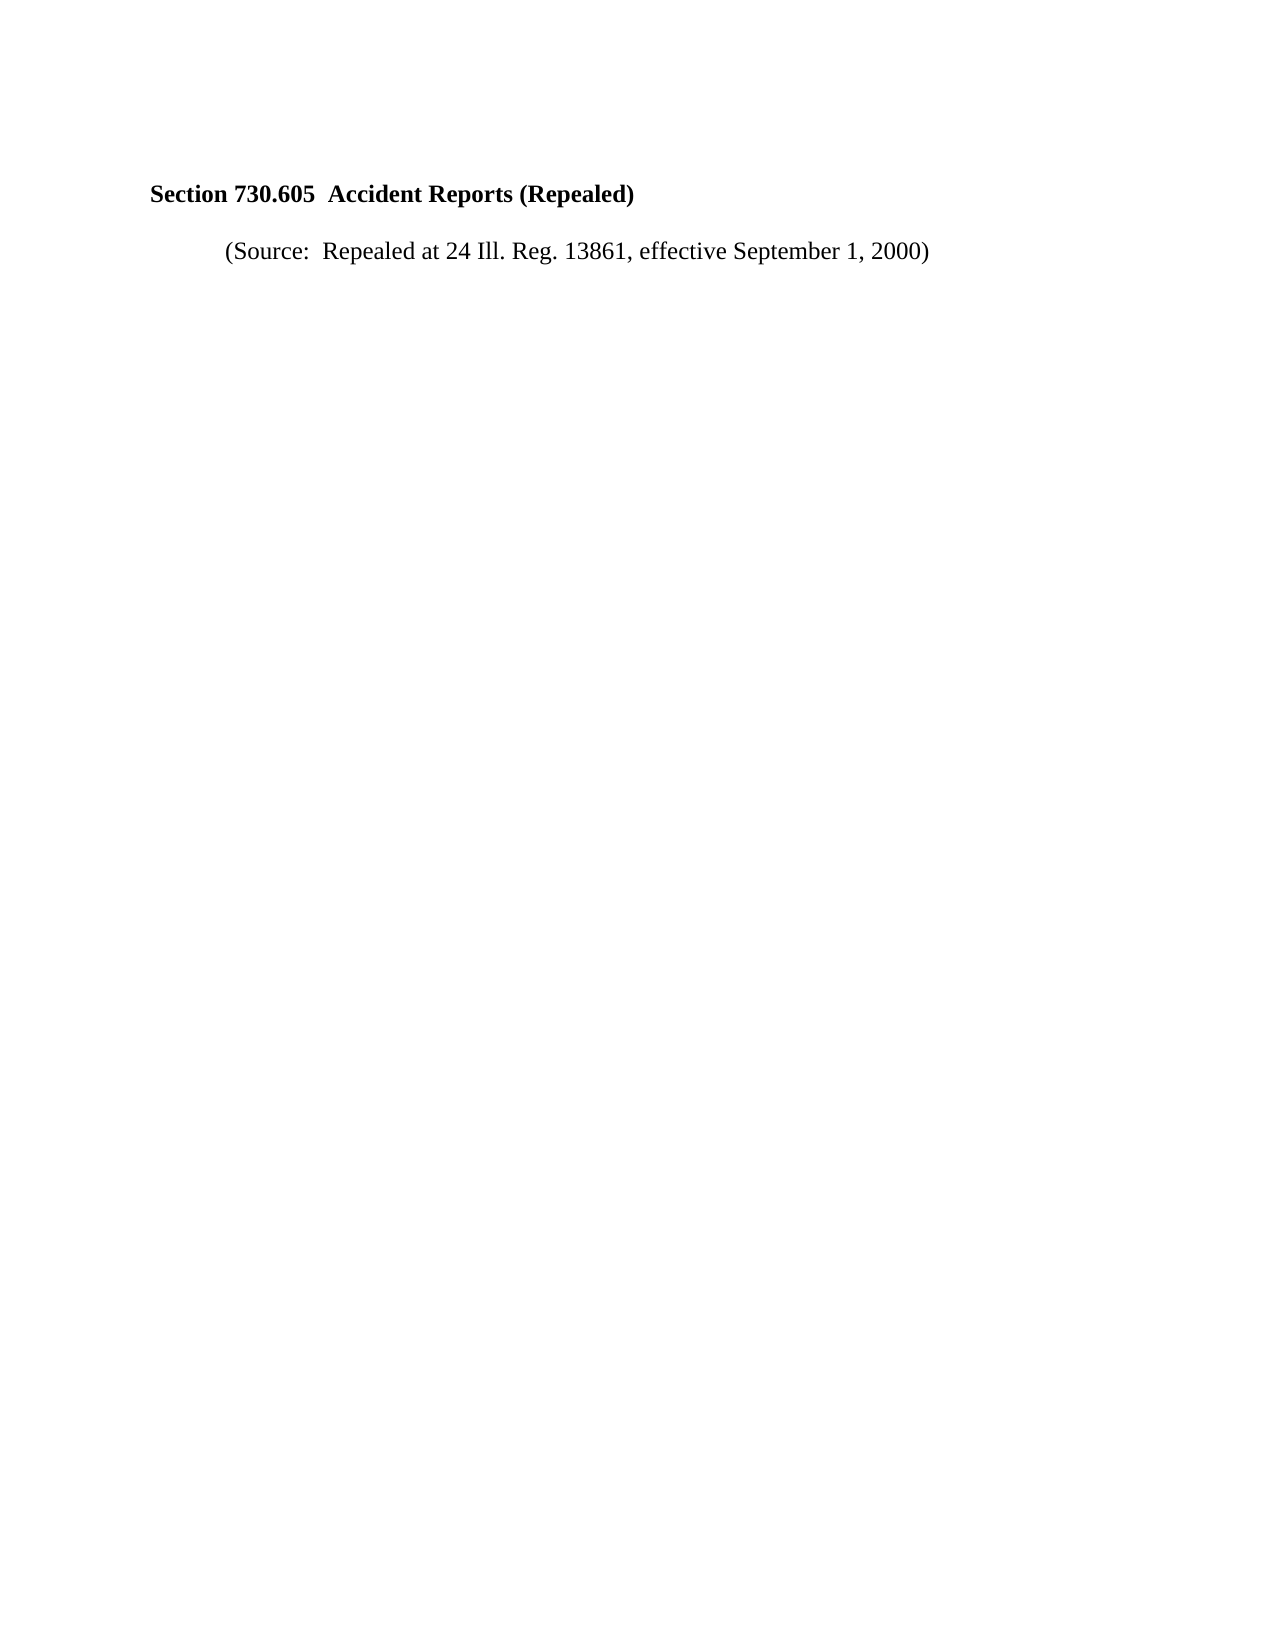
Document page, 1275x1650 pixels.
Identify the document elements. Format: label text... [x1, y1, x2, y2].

text Section 730.605 Accident Reports (Repealed) [150, 179, 1125, 207]
text (Source: Repealed at 24 Ill. Reg. 13861, effective September 1, 2000) [225, 236, 1125, 265]
